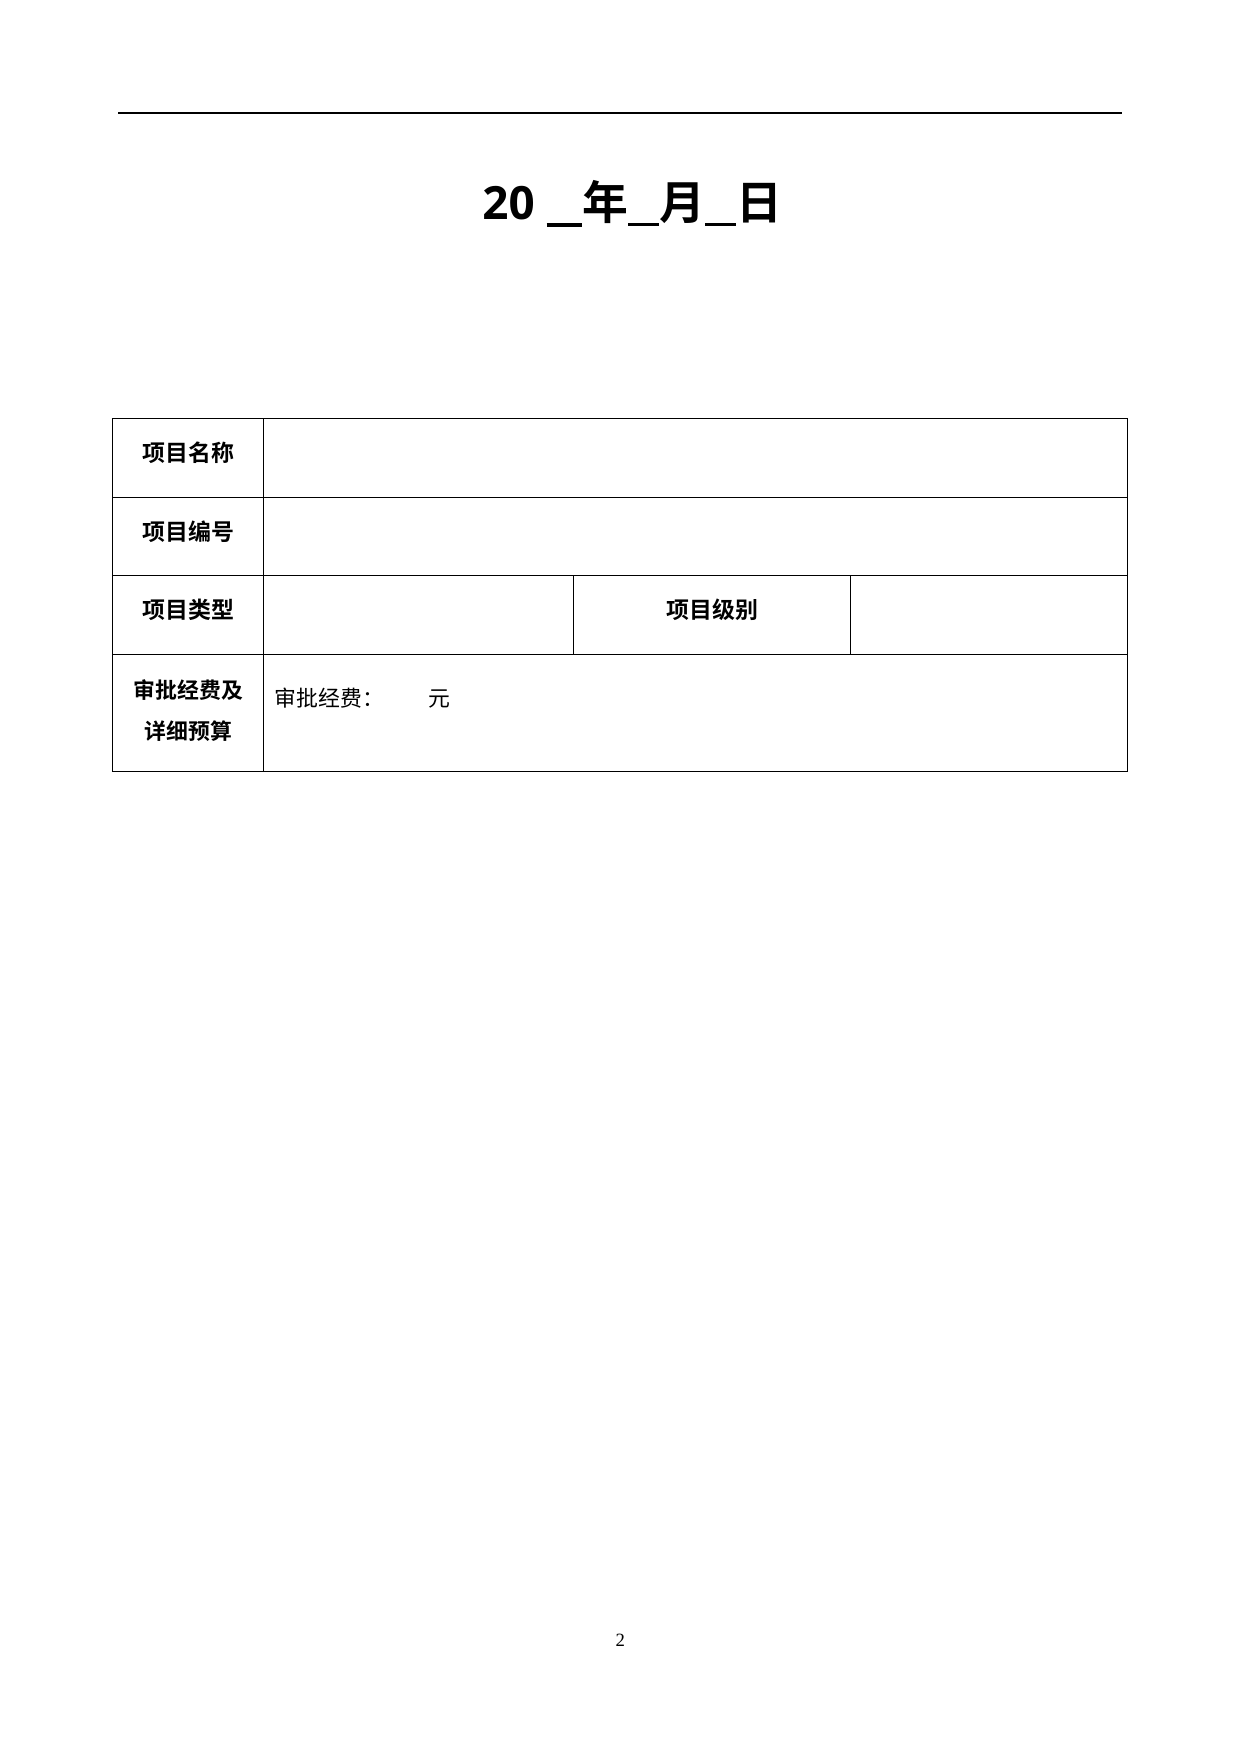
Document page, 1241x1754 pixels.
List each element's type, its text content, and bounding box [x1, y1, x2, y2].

table_cell [264, 498, 1127, 575]
table_cell 项目级别 [574, 576, 850, 654]
table_cell [264, 576, 573, 654]
table_cell 项目编号 [113, 498, 263, 575]
table_cell 审批经费： 元 [264, 655, 1127, 771]
table_cell 项目类型 [113, 576, 263, 654]
table_cell 审批经费及详细预算 [113, 655, 263, 771]
table_header [264, 419, 1127, 497]
table_header 项目名称 [113, 419, 263, 497]
table_cell [851, 576, 1127, 654]
text 20 年 月 日 [118, 151, 1122, 249]
